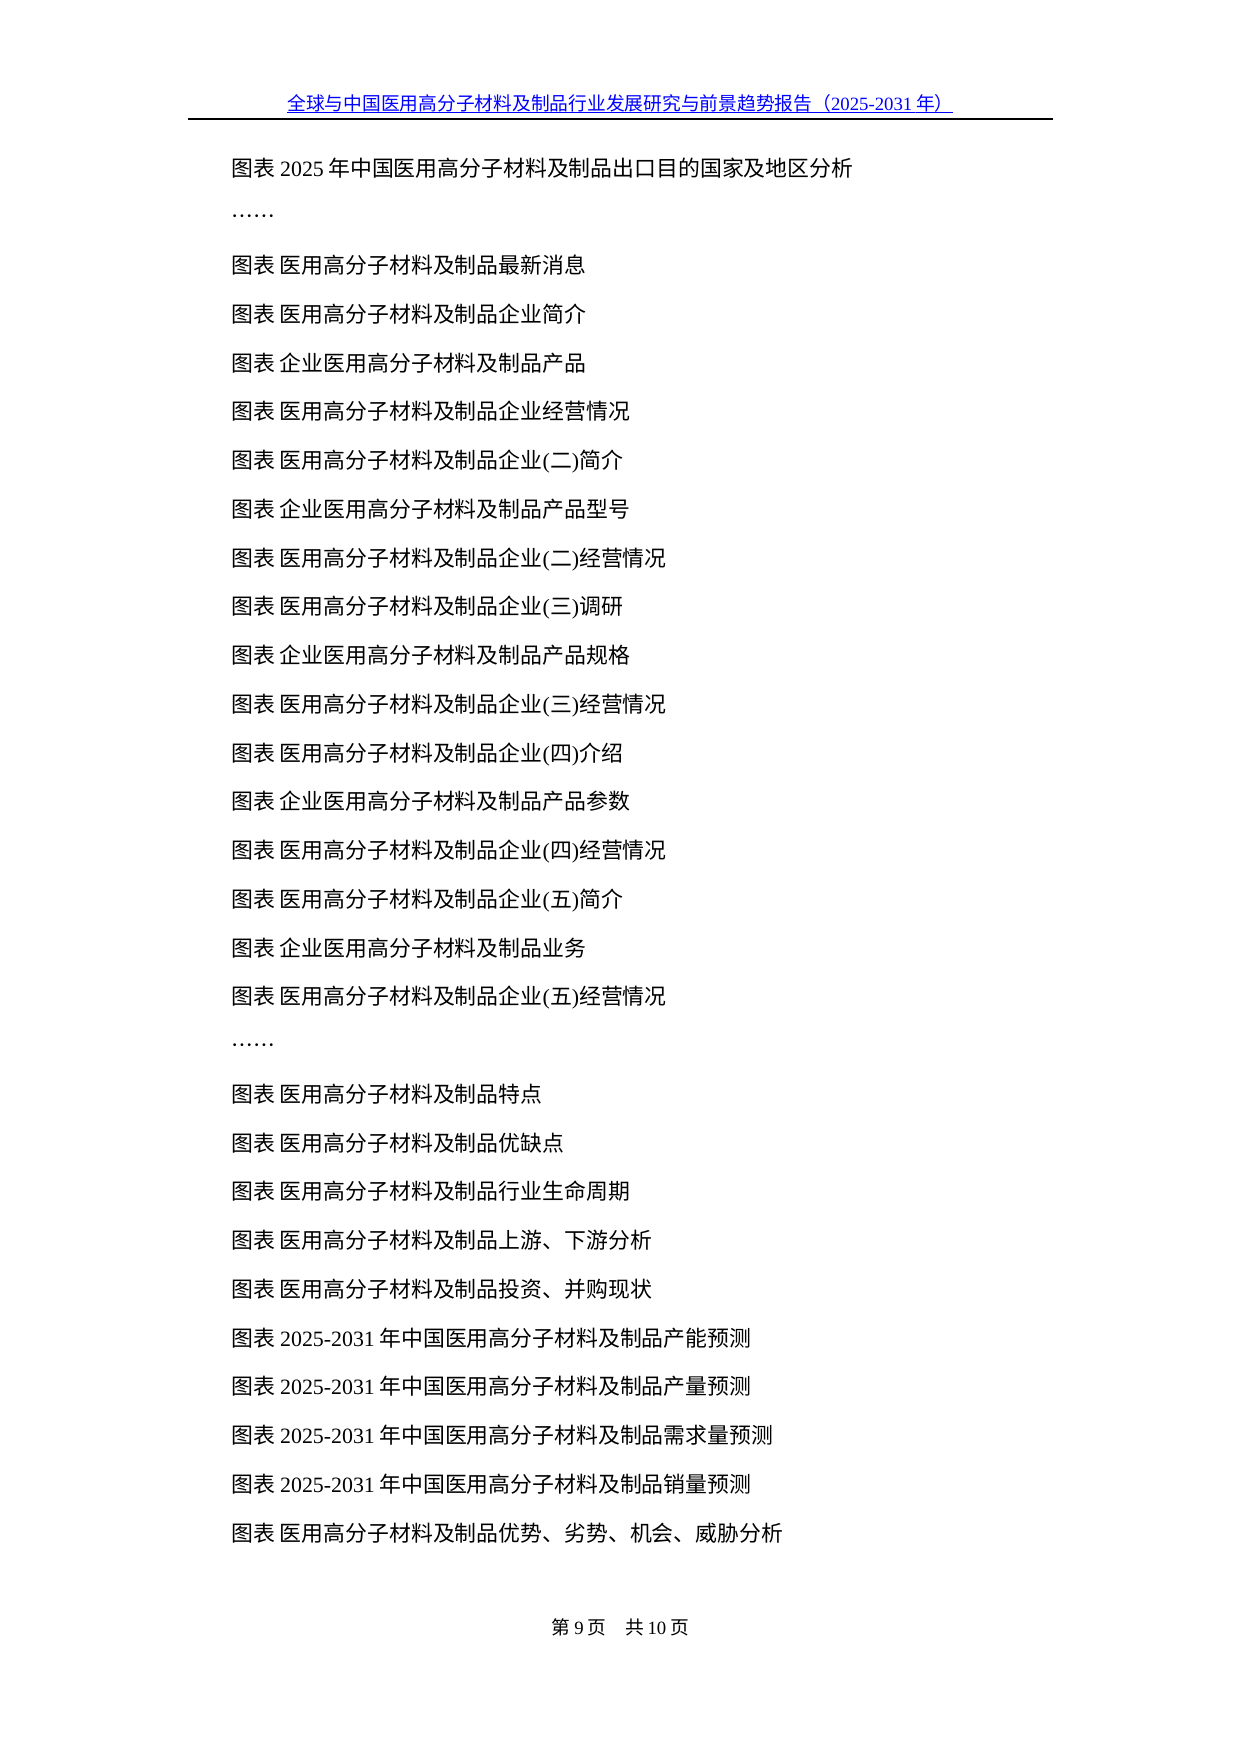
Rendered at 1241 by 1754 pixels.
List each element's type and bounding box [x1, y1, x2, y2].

text [187, 150, 1053, 1548]
